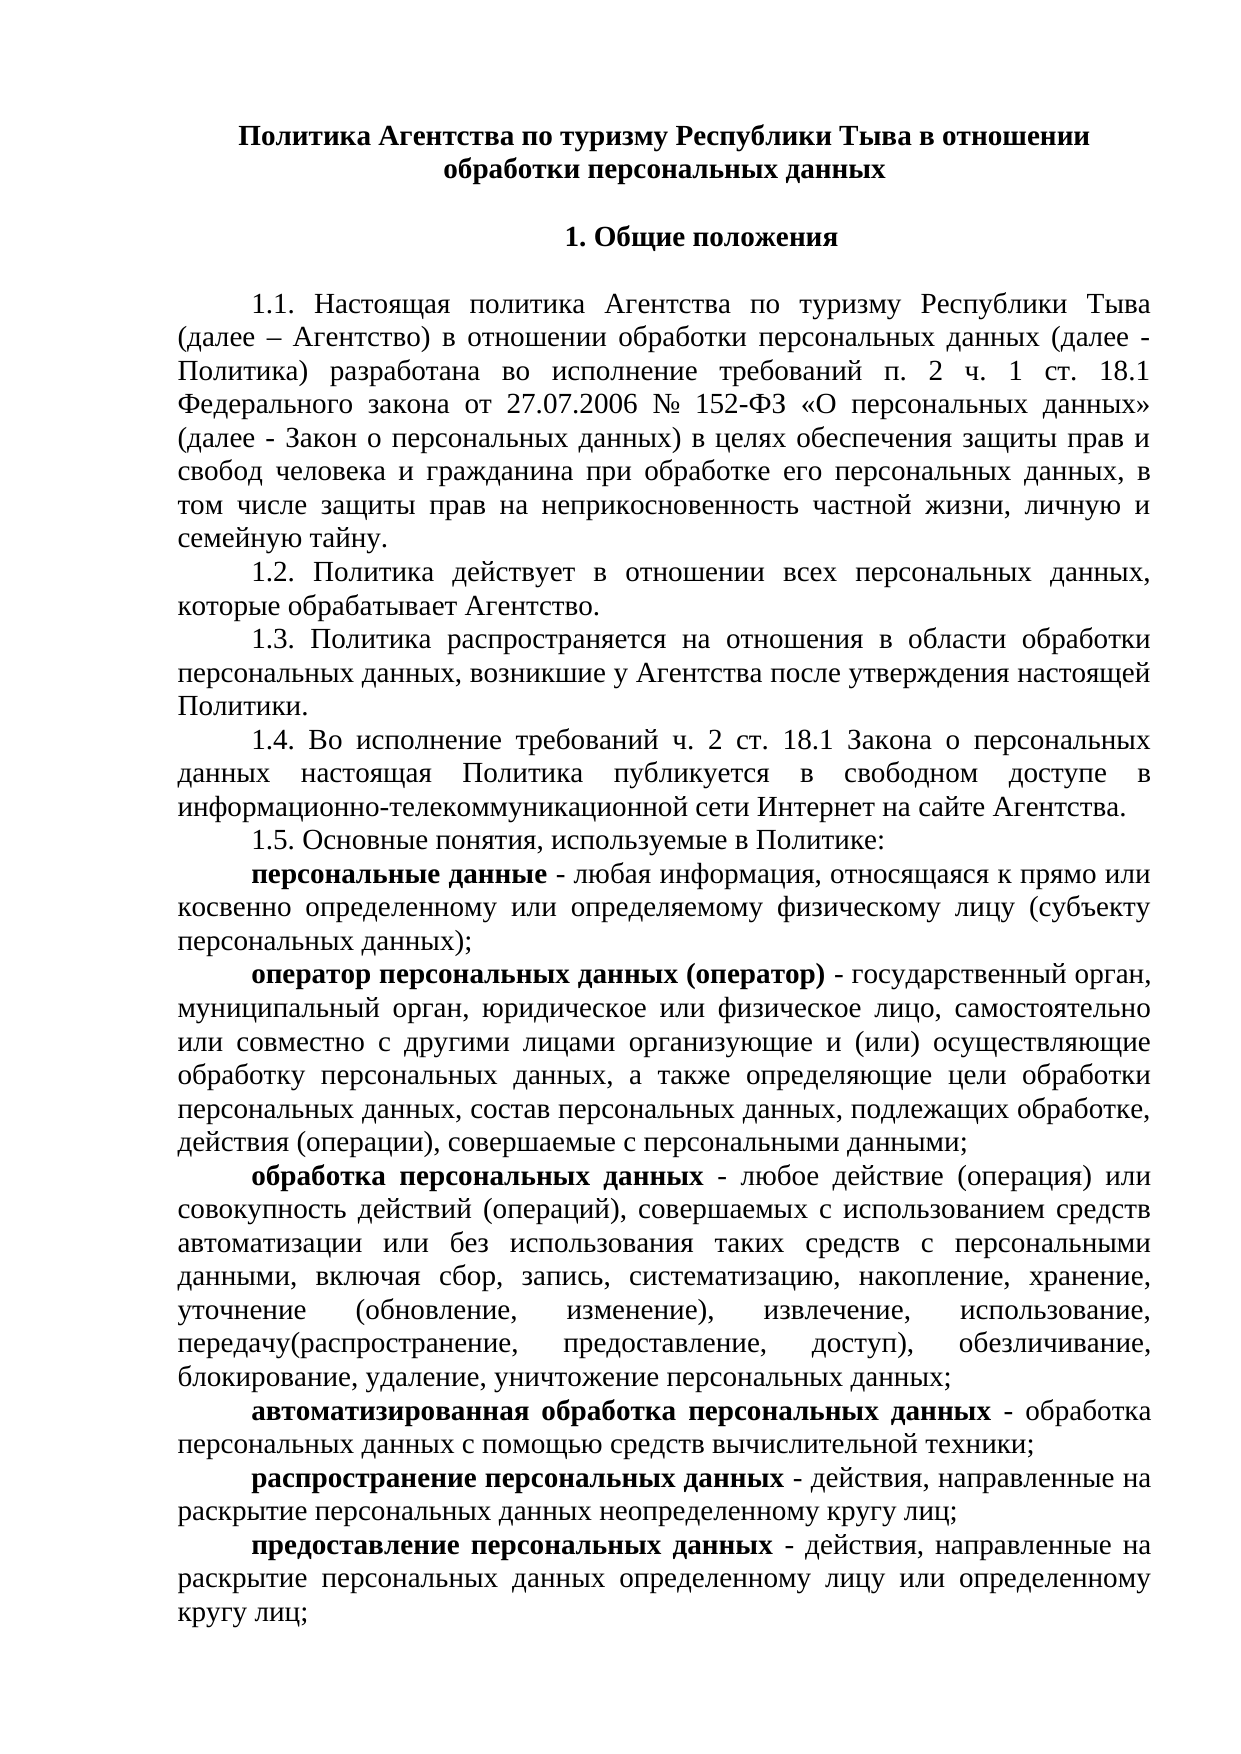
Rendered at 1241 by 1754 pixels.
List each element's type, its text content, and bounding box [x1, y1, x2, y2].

text обработка персональных данных - любое действие (операция) или совокупность действий (операций), совершаемых с использованием средств автоматизации или без использования таких средств с персональными данными, включая сбор, запись, систематизацию, накопление, хранение, уточнение (обновление, изменение), извлечение, использование, передачу(распространение, предоставление, доступ), обезличивание, блокирование, удаление, уничтожение персональных данных; [177, 1158, 1152, 1393]
text 1.1. Настоящая политика Агентства по туризму Республики Тыва (далее – Агентство) в отношении обработки персональных данных (далее - Политика) разработана во исполнение требований п. 2 ч. 1 ст. 18.1 Федерального закона от 27.07.2006 № 152-ФЗ «О персональных данных» (далее - Закон о персональных данных) в целях обеспечения защиты прав и свобод человека и гражданина при обработке его персональных данных, в том числе защиты прав на неприкосновенность частной жизни, личную и семейную тайну. [177, 286, 1152, 554]
text 1.4. Во исполнение требований ч. 2 ст. 18.1 Закона о персональных данных настоящая Политика публикуется в свободном доступе в информационно-телекоммуникационной сети Интернет на сайте Агентства. [177, 722, 1152, 822]
text 1.5. Основные понятия, используемые в Политике: [177, 822, 1152, 856]
text Политика Агентства по туризму Республики Тыва в отношении обработки персональных данных [177, 118, 1152, 185]
text 1.3. Политика распространяется на отношения в области обработки персональных данных, возникшие у Агентства после утверждения настоящей Политики. [177, 621, 1152, 722]
text 1.2. Политика действует в отношении всех персональных данных, которые обрабатывает Агентство. [177, 554, 1152, 621]
text распространение персональных данных - действия, направленные на раскрытие персональных данных неопределенному кругу лиц; [177, 1460, 1152, 1527]
text предоставление персональных данных - действия, направленные на раскрытие персональных данных определенному лицу или определенному кругу лиц; [177, 1527, 1152, 1627]
text 1. Общие положения [177, 219, 1152, 252]
text автоматизированная обработка персональных данных - обработка персональных данных с помощью средств вычислительной техники; [177, 1393, 1152, 1460]
text оператор персональных данных (оператор) - государственный орган, муниципальный орган, юридическое или физическое лицо, самостоятельно или совместно с другими лицами организующие и (или) осуществляющие обработку персональных данных, а также определяющие цели обработки персональных данных, состав персональных данных, подлежащих обработке, действия (операции), совершаемые с персональными данными; [177, 957, 1152, 1158]
text персональные данные - любая информация, относящаяся к прямо или косвенно определенному или определяемому физическому лицу (субъекту персональных данных); [177, 856, 1152, 957]
